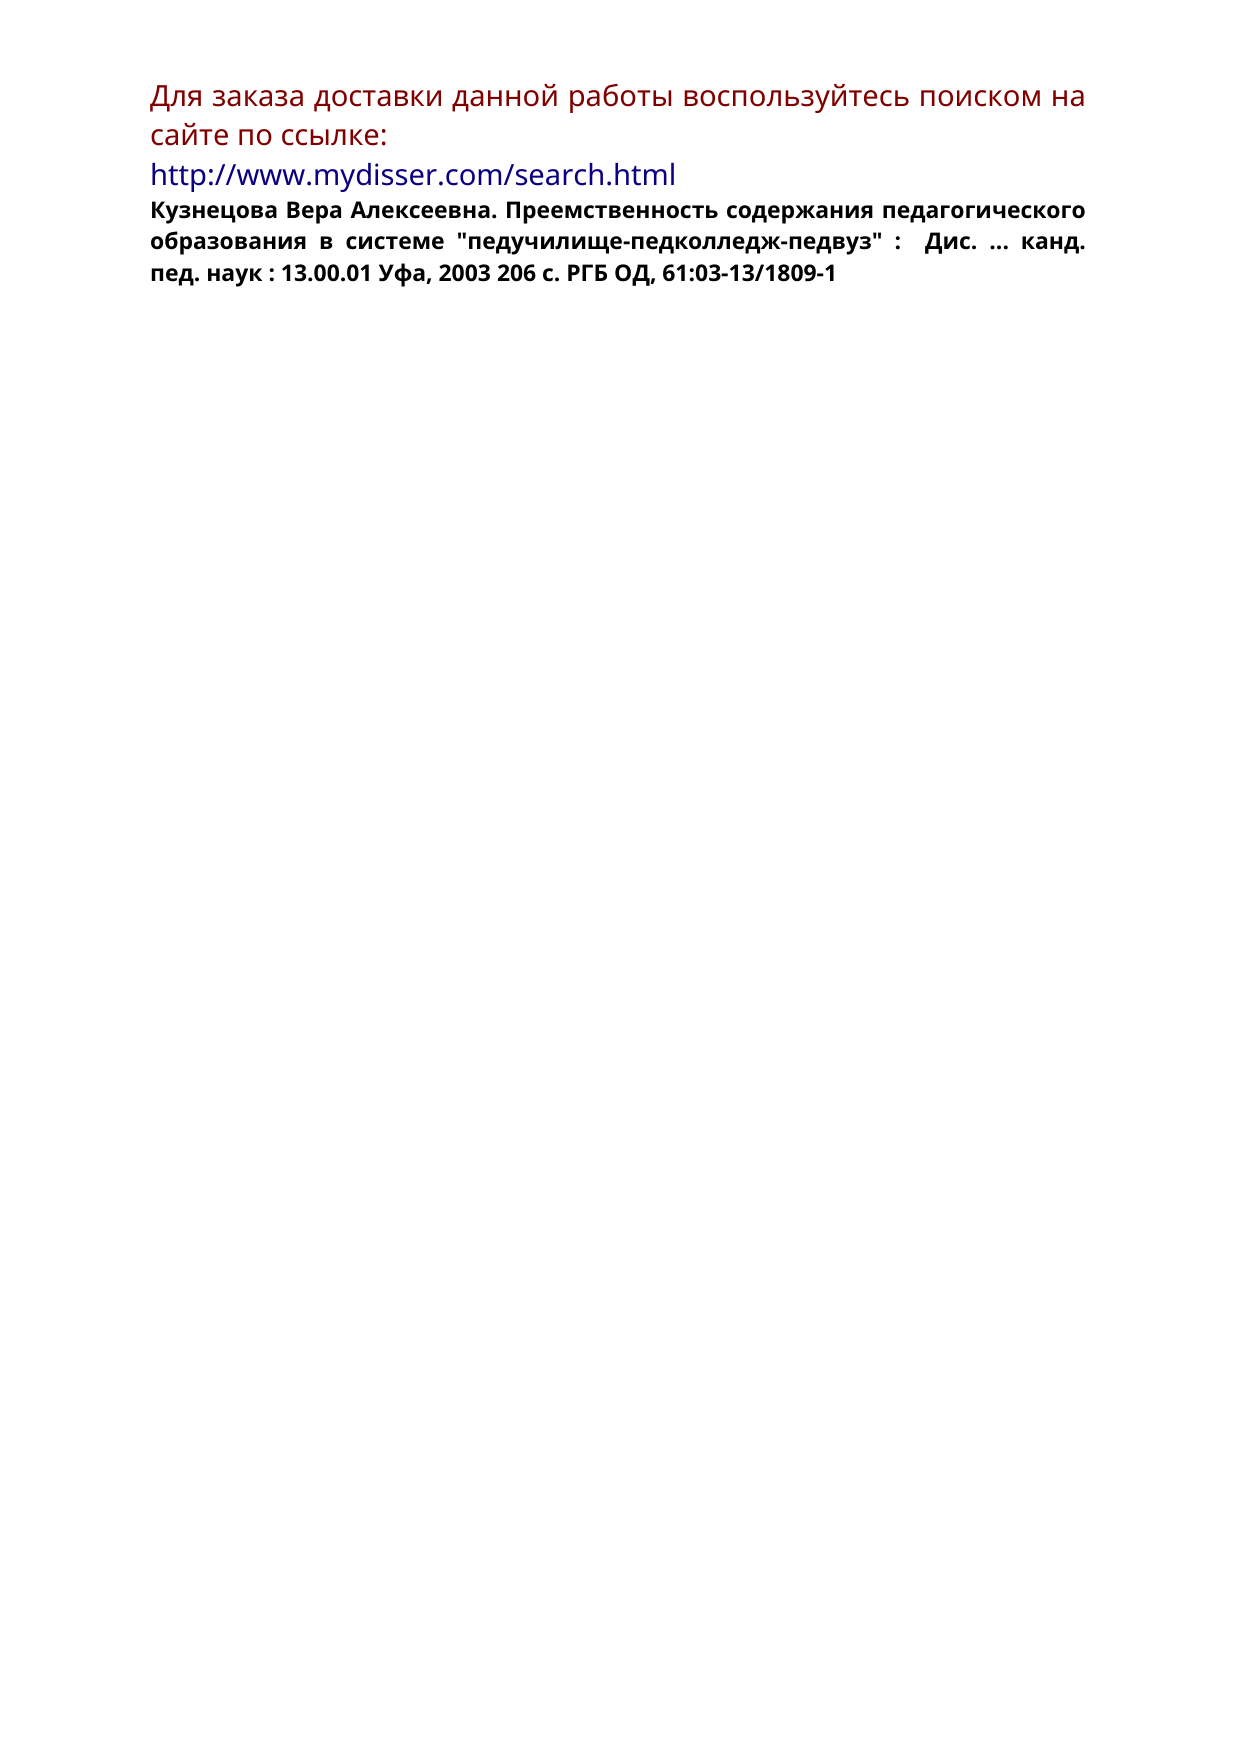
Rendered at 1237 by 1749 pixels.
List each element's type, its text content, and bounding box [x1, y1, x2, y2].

text Кузнецова Вера Алексеевна. Преемственность содержания педагогического образования в системе "педучилище-педколледж-педвуз" : Дис. ... канд. пед. наук : 13.00.01 Уфа, 2003 206 с. РГБ ОД, 61:03-13/1809-1 [150, 194, 1086, 288]
